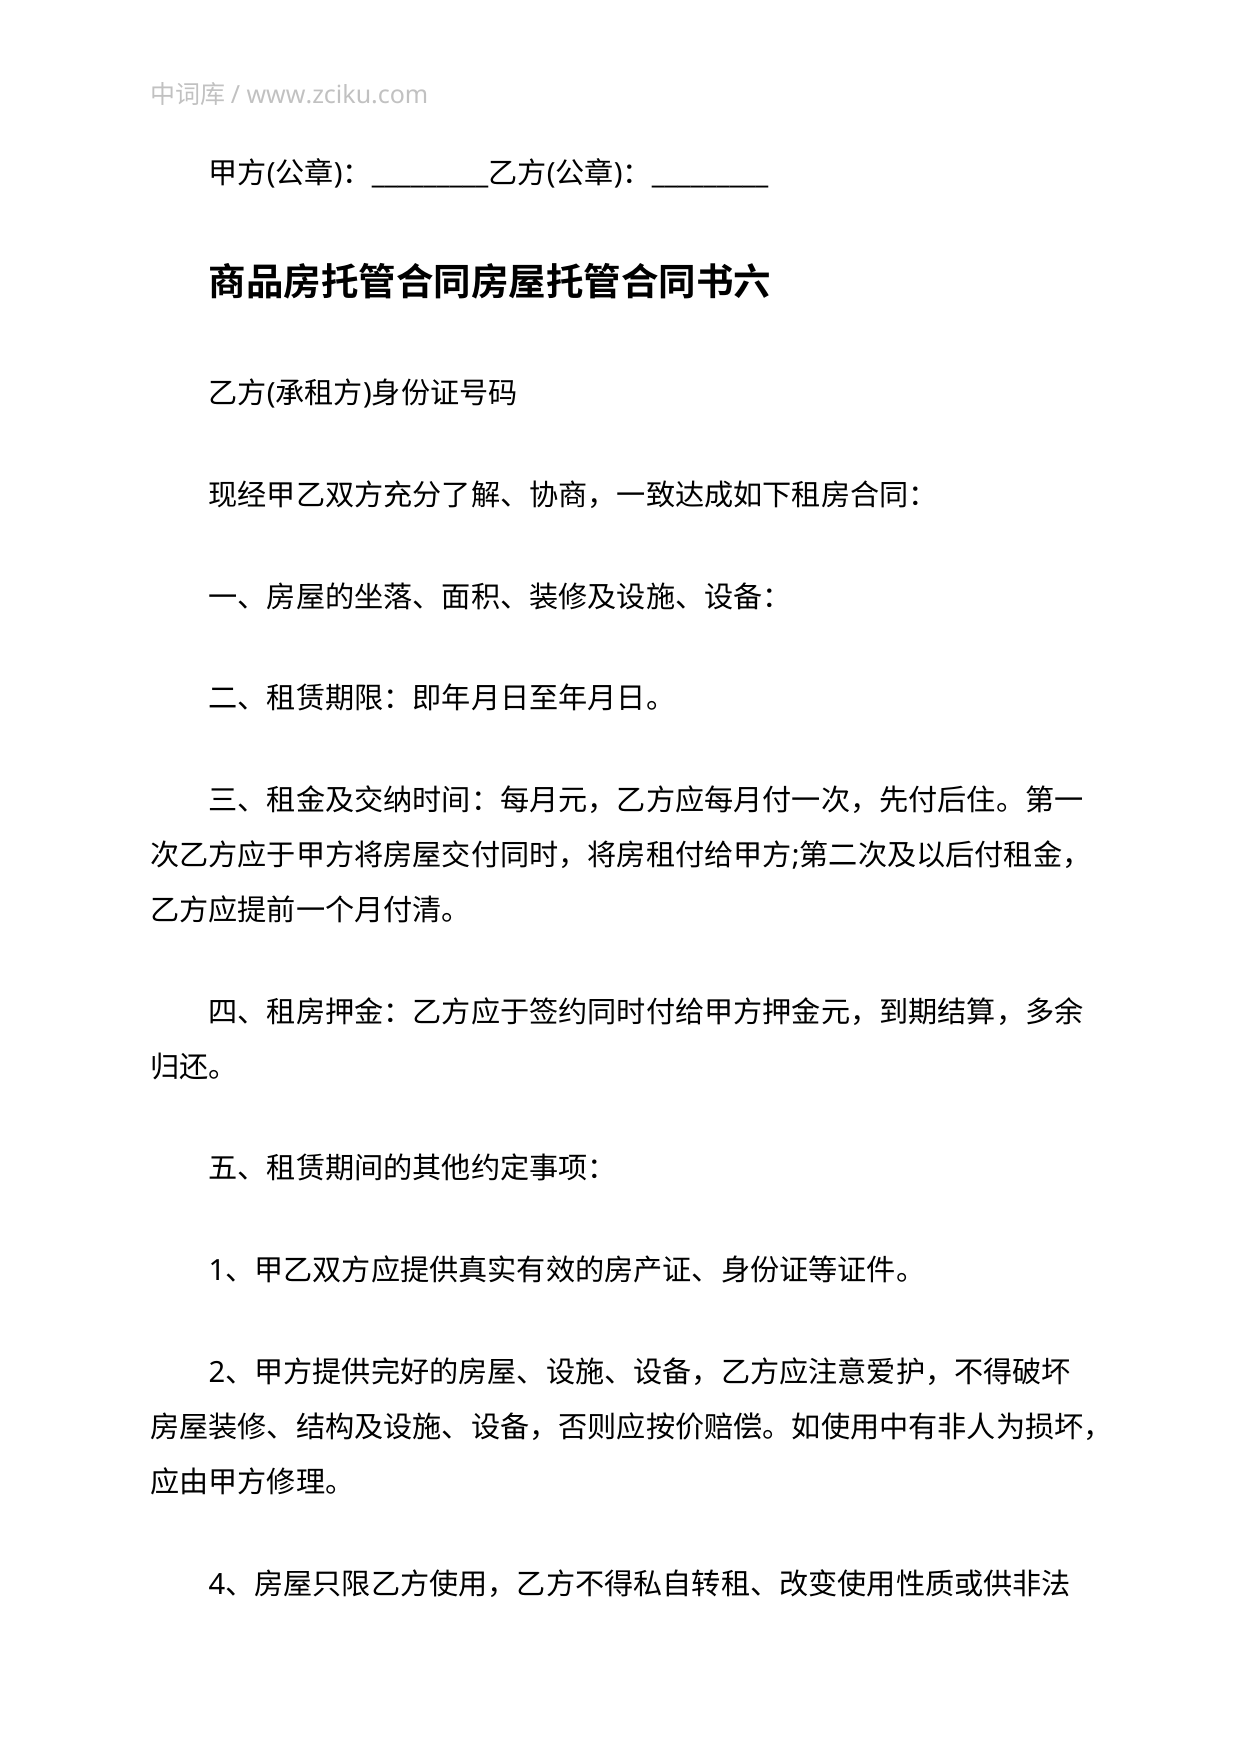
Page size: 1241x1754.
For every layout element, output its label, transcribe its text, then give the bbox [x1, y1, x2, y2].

text 现经甲乙双方充分了解、协商，一致达成如下租房合同： [150, 471, 1090, 514]
text 2、甲方提供完好的房屋、设施、设备，乙方应注意爱护，不得破坏房屋装修、结构及设施、设备，否则应按价赔偿。如使用中有非人为损坏，应由甲方修理。 [150, 1349, 1090, 1501]
text 1、甲乙双方应提供真实有效的房产证、身份证等证件。 [150, 1247, 1090, 1289]
text 三、租金及交纳时间：每月元，乙方应每月付一次，先付后住。第一次乙方应于甲方将房屋交付同时，将房租付给甲方;第二次及以后付租金，乙方应提前一个月付清。 [150, 777, 1090, 929]
text 一、房屋的坐落、面积、装修及设施、设备： [150, 573, 1090, 615]
text 四、租房押金：乙方应于签约同时付给甲方押金元，到期结算，多余归还。 [150, 988, 1090, 1086]
text 乙方(承租方)身份证号码 [150, 369, 1090, 412]
text 甲方(公章)：_________乙方(公章)：_________ [150, 150, 1090, 192]
text 商品房托管合同房屋托管合同书六 [150, 252, 1090, 306]
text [150, 1560, 1090, 1603]
text 五、租赁期间的其他约定事项： [150, 1145, 1090, 1187]
text 二、租赁期限：即年月日至年月日。 [150, 675, 1090, 717]
